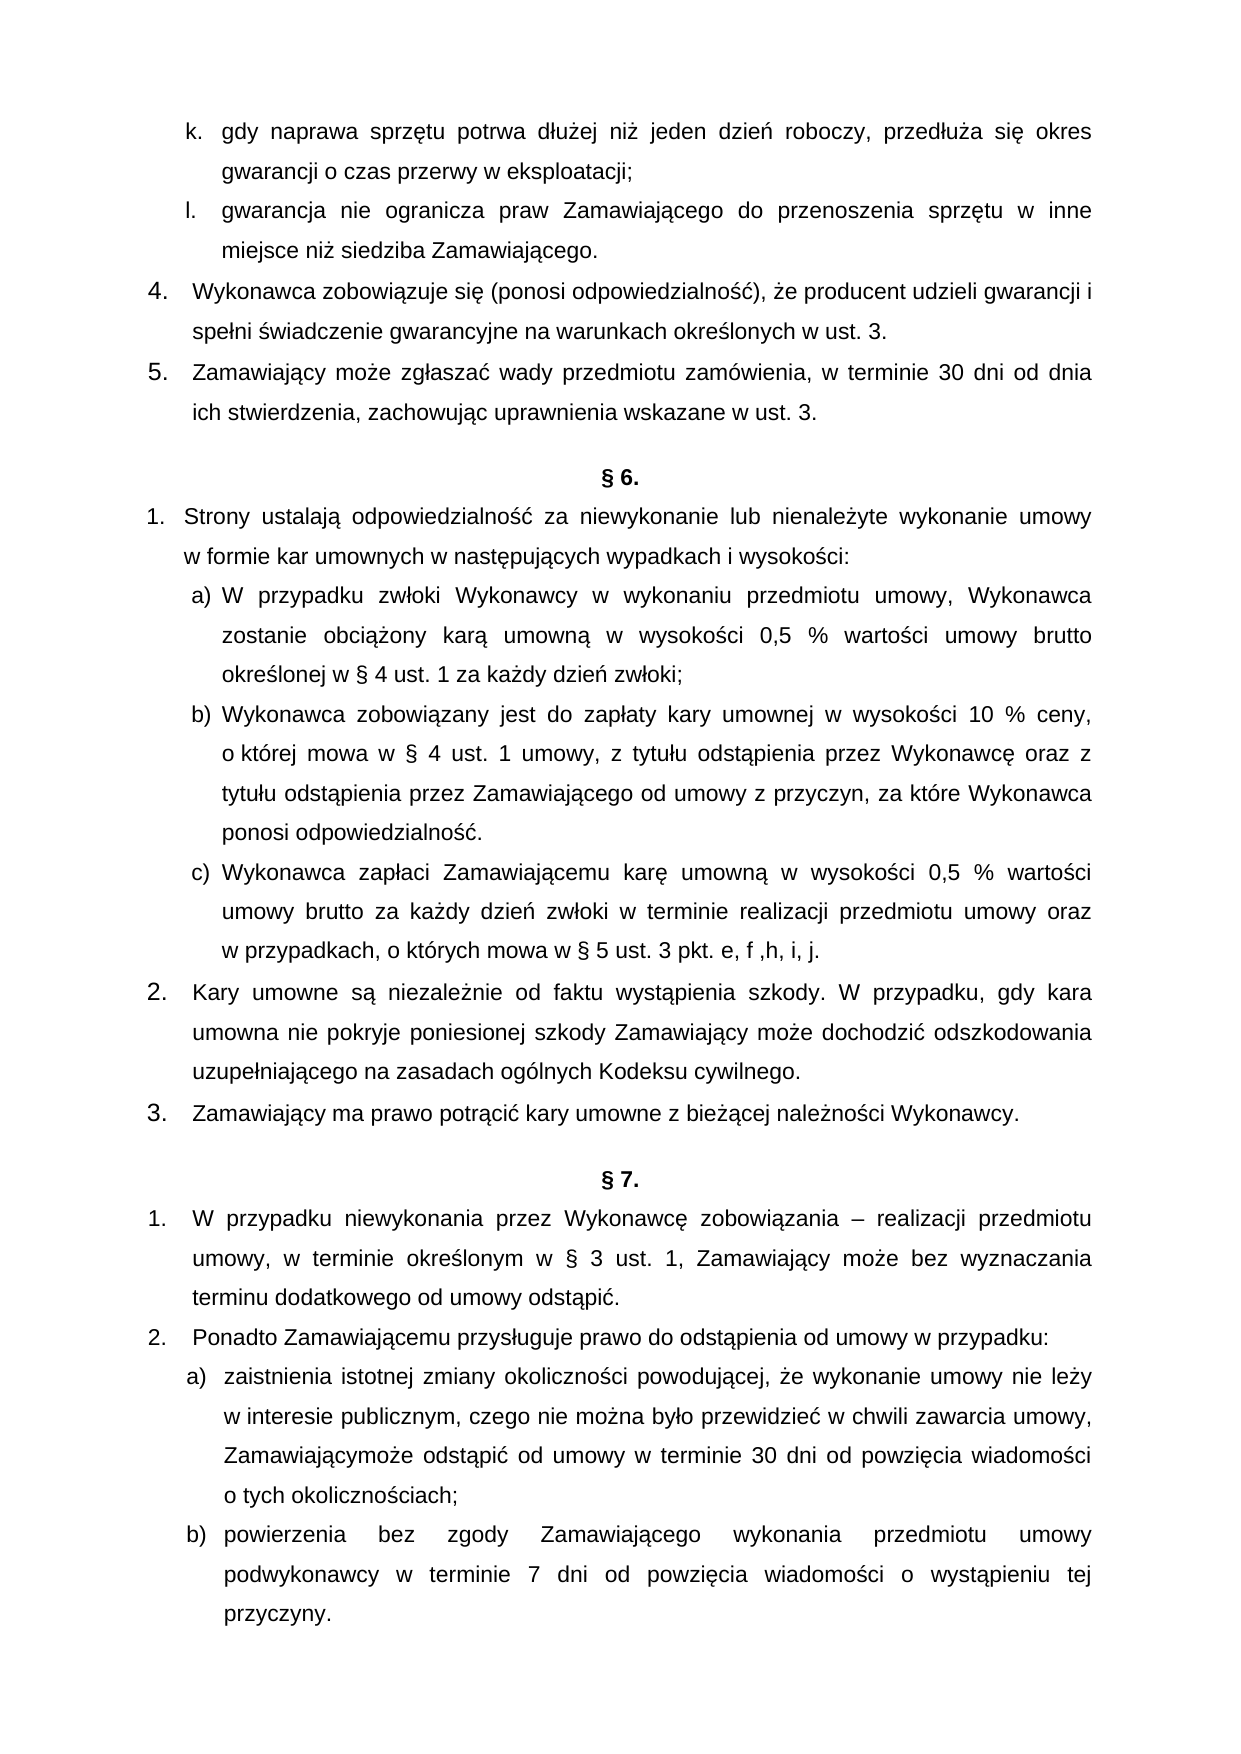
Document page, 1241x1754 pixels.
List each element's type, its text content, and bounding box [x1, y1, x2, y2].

list Zamawiający może zgłaszać wady przedmiotu zamówienia, w terminie 30 dni od dnia ich stwierdzenia, zachowując uprawnienia wskazane w ust. 3. [148, 357, 1092, 426]
list gdy naprawa sprzętu potrwa dłużej niż jeden dzień roboczy, przedłuża się okres gwarancji o czas przerwy w eksploatacji; [185, 118, 1092, 184]
text § 7. [148, 1166, 1092, 1192]
list zaistnienia istotnej zmiany okoliczności powodującej, że wykonanie umowy nie leży w interesie publicznym, czego nie można było przewidzieć w chwili zawarcia umowy, Zamawiającymoże odstąpić od umowy w terminie 30 dni od powzięcia wiadomości o tych okolicznościach; [186, 1363, 1092, 1508]
list gwarancja nie ogranicza praw Zamawiającego do przenoszenia sprzętu w inne miejsce niż siedziba Zamawiającego. [185, 197, 1092, 263]
list powierzenia bez zgody Zamawiającego wykonania przedmiotu umowy podwykonawcy w terminie 7 dni od powzięcia wiadomości o wystąpieniu tej przyczyny. [186, 1521, 1092, 1627]
list Zamawiający ma prawo potrącić kary umowne z bieżącej należności Wykonawcy. [147, 1098, 1092, 1127]
text § 6. [148, 464, 1092, 490]
list Ponadto Zamawiającemu przysługuje prawo do odstąpienia od umowy w przypadku: [148, 1324, 1092, 1350]
list Wykonawca zapłaci Zamawiającemu karę umowną w wysokości 0,5 % wartości umowy brutto za każdy dzień zwłoki w terminie realizacji przedmiotu umowy oraz w przypadkach, o których mowa w § 5 ust. 3 pkt. e, f ,h, i, j. [191, 858, 1092, 964]
list Strony ustalają odpowiedzialność za niewykonanie lub nienależyte wykonanie umowy w formie kar umownych w następujących wypadkach i wysokości: [146, 503, 1092, 569]
list W przypadku niewykonania przez Wykonawcę zobowiązania – realizacji przedmiotu umowy, w terminie określonym w § 3 ust. 1, Zamawiający może bez wyznaczania terminu dodatkowego od umowy odstąpić. [148, 1205, 1092, 1311]
list Kary umowne są niezależnie od faktu wystąpienia szkody. W przypadku, gdy kara umowna nie pokryje poniesionej szkody Zamawiający może dochodzić odszkodowania uzupełniającego na zasadach ogólnych Kodeksu cywilnego. [147, 977, 1092, 1085]
list Wykonawca zobowiązuje się (ponosi odpowiedzialność), że producent udzieli gwarancji i spełni świadczenie gwarancyjne na warunkach określonych w ust. 3. [148, 276, 1092, 344]
list Wykonawca zobowiązany jest do zapłaty kary umownej w wysokości 10 % ceny, o której mowa w § 4 ust. 1 umowy, z tytułu odstąpienia przez Wykonawcę oraz z tytułu odstąpienia przez Zamawiającego od umowy z przyczyn, za które Wykonawca ponosi odpowiedzialność. [191, 701, 1092, 845]
list W przypadku zwłoki Wykonawcy w wykonaniu przedmiotu umowy, Wykonawca zostanie obciążony karą umowną w wysokości 0,5 % wartości umowy brutto określonej w § 4 ust. 1 za każdy dzień zwłoki; [191, 582, 1092, 687]
